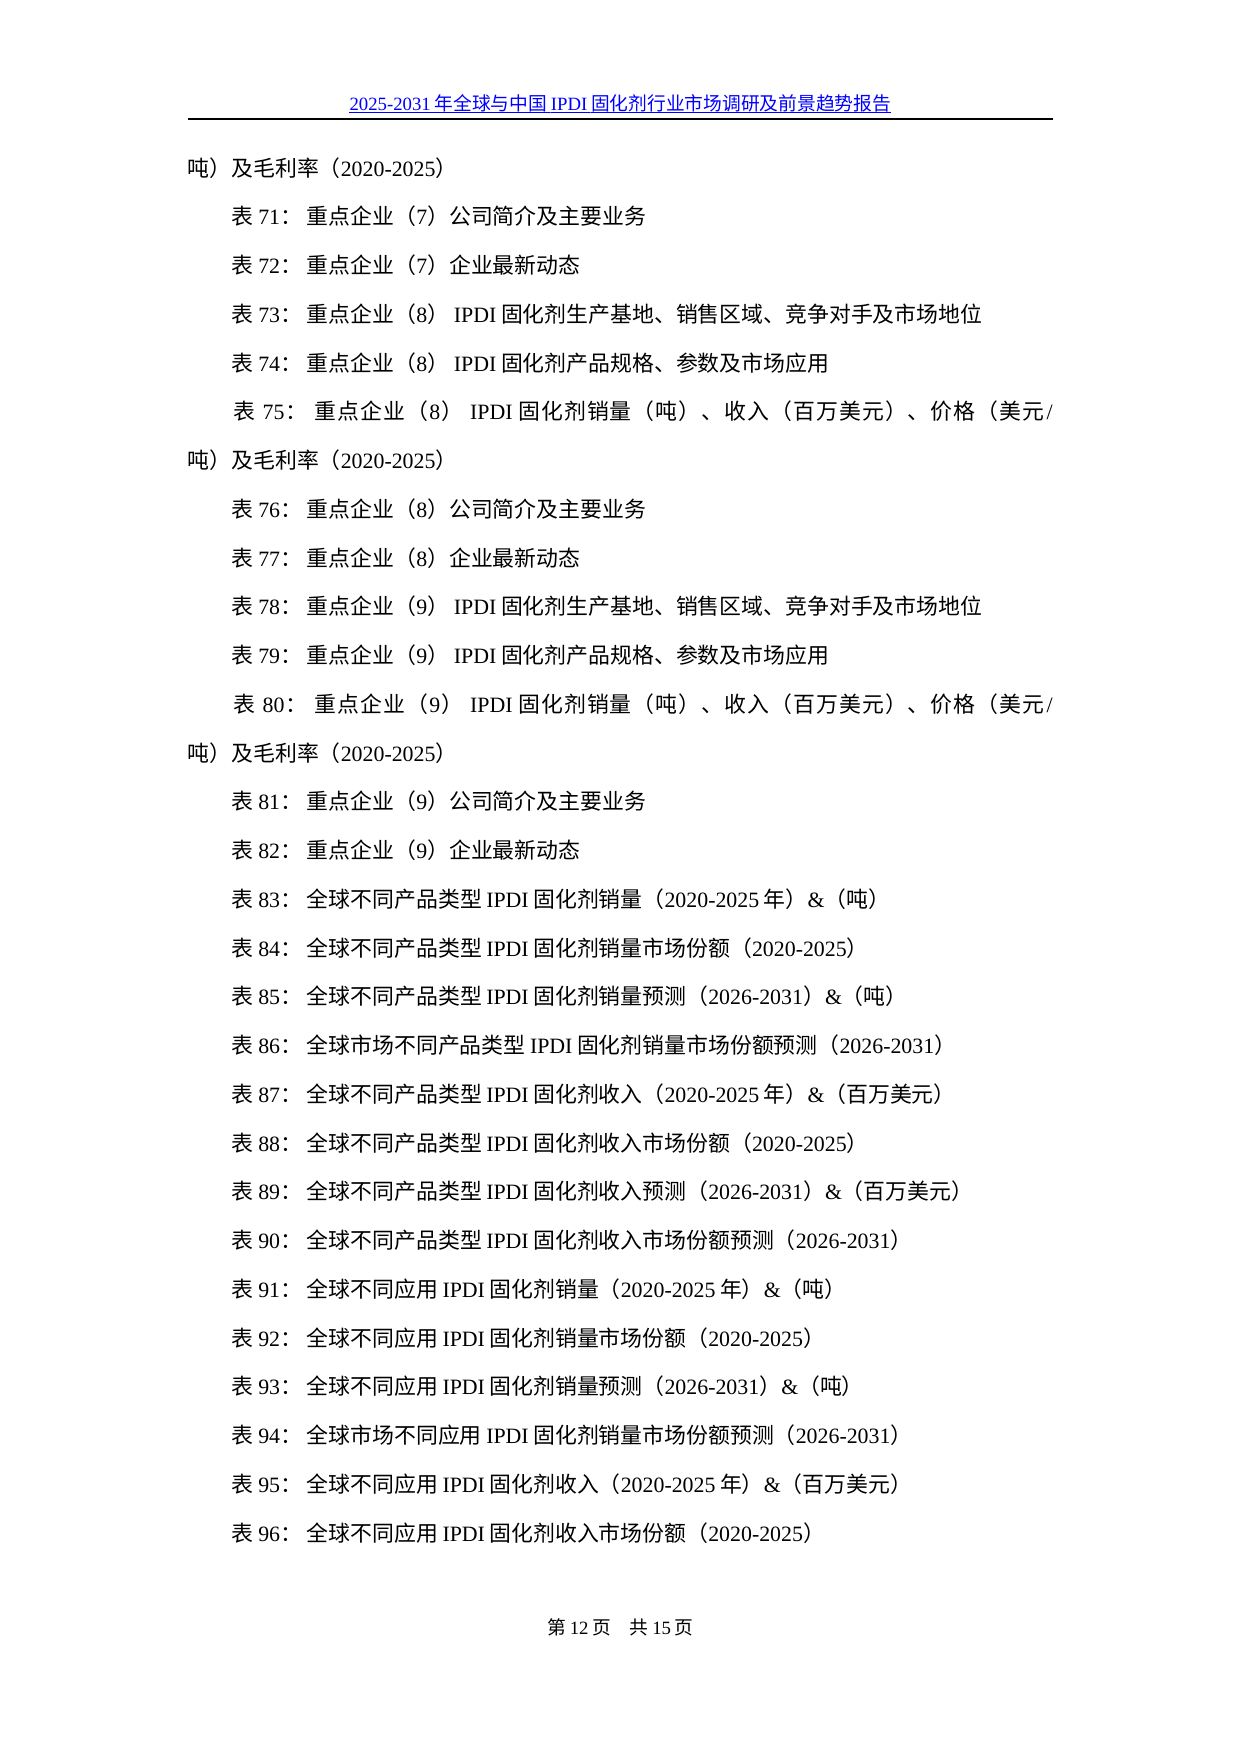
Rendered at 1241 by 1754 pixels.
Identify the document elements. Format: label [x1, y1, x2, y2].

text [187, 150, 1053, 1548]
